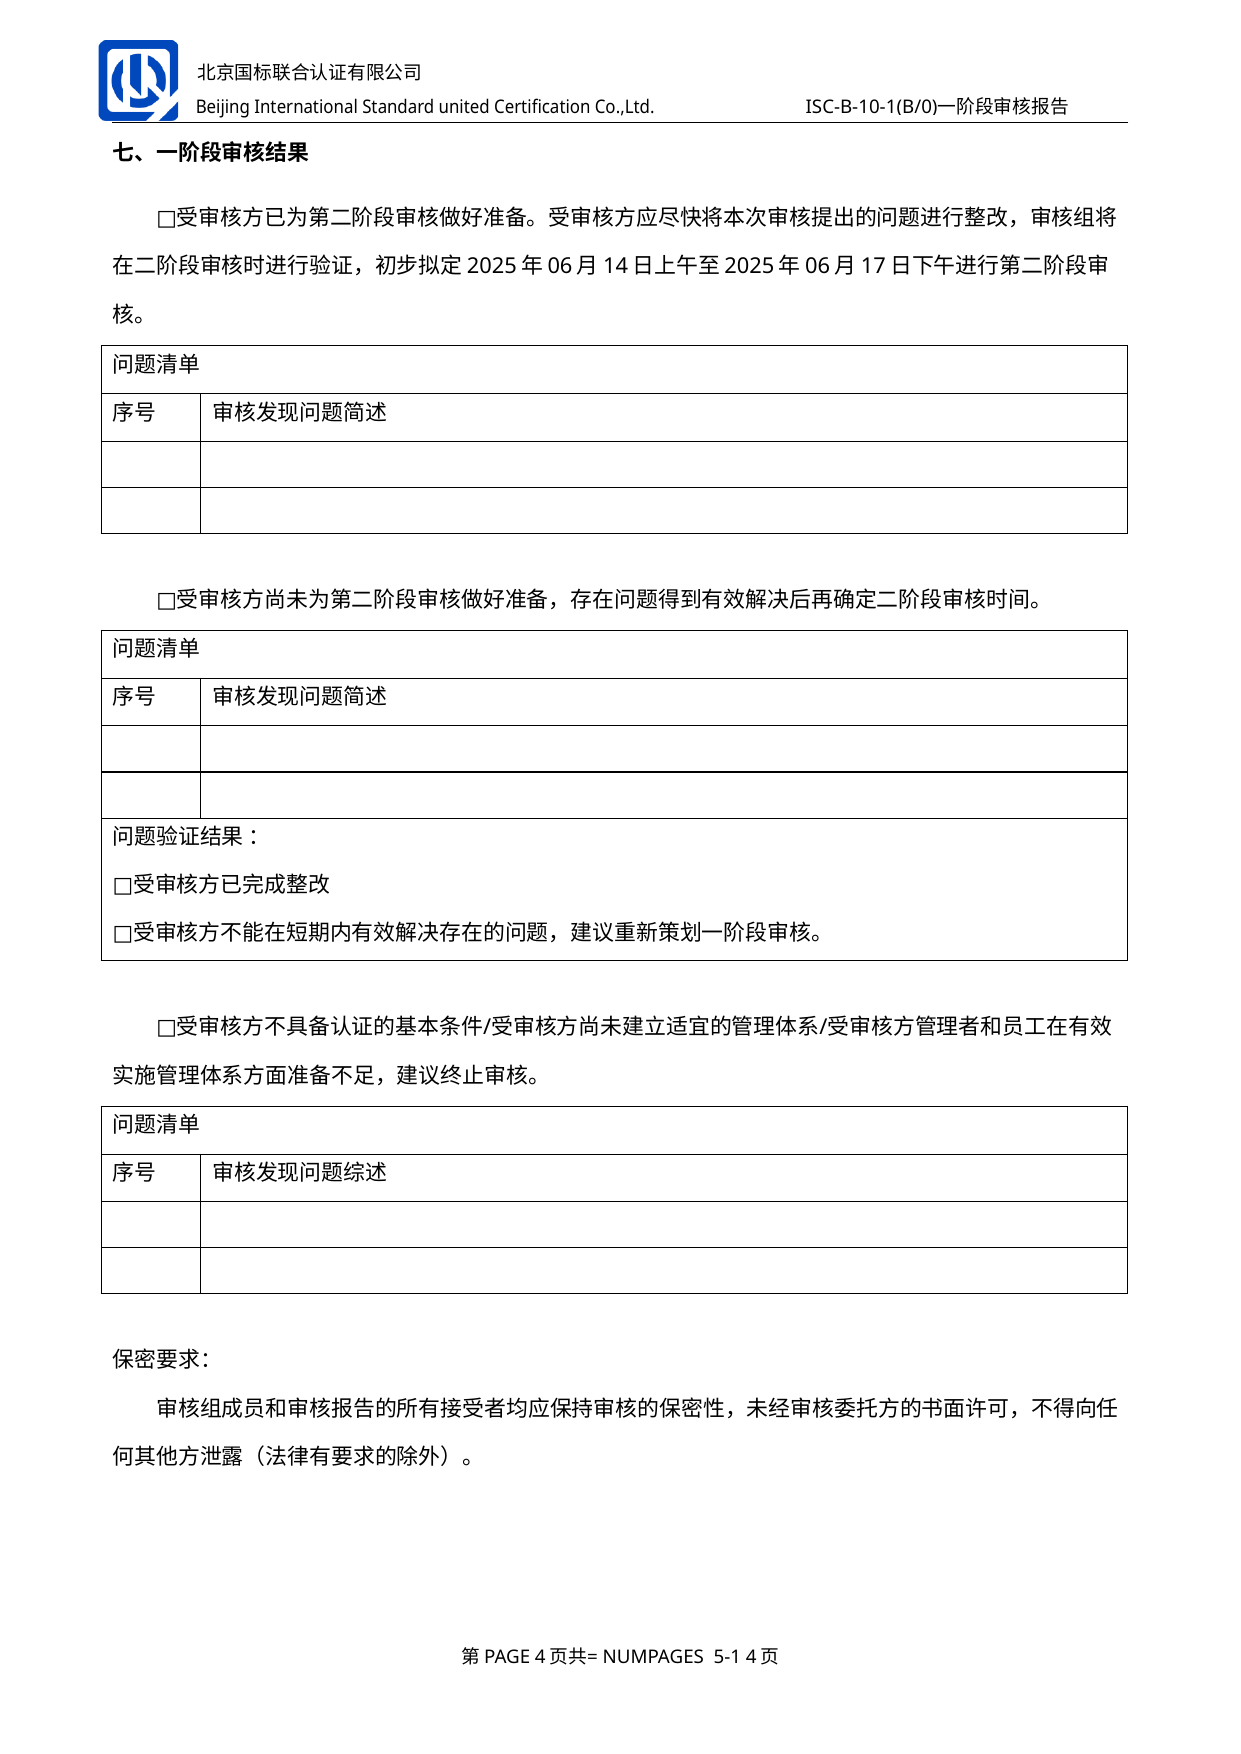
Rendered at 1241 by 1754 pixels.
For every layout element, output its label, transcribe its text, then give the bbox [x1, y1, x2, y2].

table_cell [102, 442, 200, 487]
table_header 问题清单 [102, 346, 1127, 393]
table_cell 序号 [102, 1155, 200, 1201]
table_cell [201, 1248, 1127, 1293]
table_cell 审核发现问题简述 [201, 679, 1127, 725]
text □受审核方不具备认证的基本条件/受审核方尚未建立适宜的管理体系/受审核方管理者和员工在有效实施管理体系方面准备不足，建议终止审核。 [112, 1008, 1128, 1090]
table_cell [201, 726, 1127, 771]
picture [98, 40, 179, 121]
text □受审核方已为第二阶段审核做好准备。受审核方应尽快将本次审核提出的问题进行整改，审核组将在二阶段审核时进行验证，初步拟定2025年06月14日上午至2025年06月17日下午进行第二阶段审核。 [112, 199, 1128, 329]
text □受审核方尚未为第二阶段审核做好准备，存在问题得到有效解决后再确定二阶段审核时间。 [112, 581, 1128, 614]
table_cell [201, 488, 1127, 533]
table_cell [102, 1248, 200, 1293]
table_cell 审核发现问题简述 [201, 394, 1127, 441]
text 七、一阶段审核结果 [112, 135, 1128, 167]
table_cell [201, 773, 1127, 817]
table_cell 序号 [102, 679, 200, 725]
table_cell 序号 [102, 394, 200, 441]
table_cell [102, 1202, 200, 1247]
table_cell [102, 726, 200, 771]
table_cell 问题验证结果 ： □受审核方已完成整改 □受审核方不能在短期内有效解决存在的问题，建议重新策划一阶段审核。 [102, 819, 1127, 960]
table_cell 审核发现问题综述 [201, 1155, 1127, 1201]
table_cell [201, 1202, 1127, 1247]
table_header 保密要求： 审核组成员和审核报告的所有接受者均应保持审核的保密性，未经审核委托方的书面许可，不得向任何其他方泄露（法律有要求的除外）。 [101, 1342, 1143, 1484]
table_cell [201, 442, 1127, 487]
table_header 问题清单 [102, 1107, 1127, 1153]
table_header 问题清单 [102, 631, 1127, 677]
table_cell [102, 488, 200, 533]
table_cell [102, 773, 200, 817]
